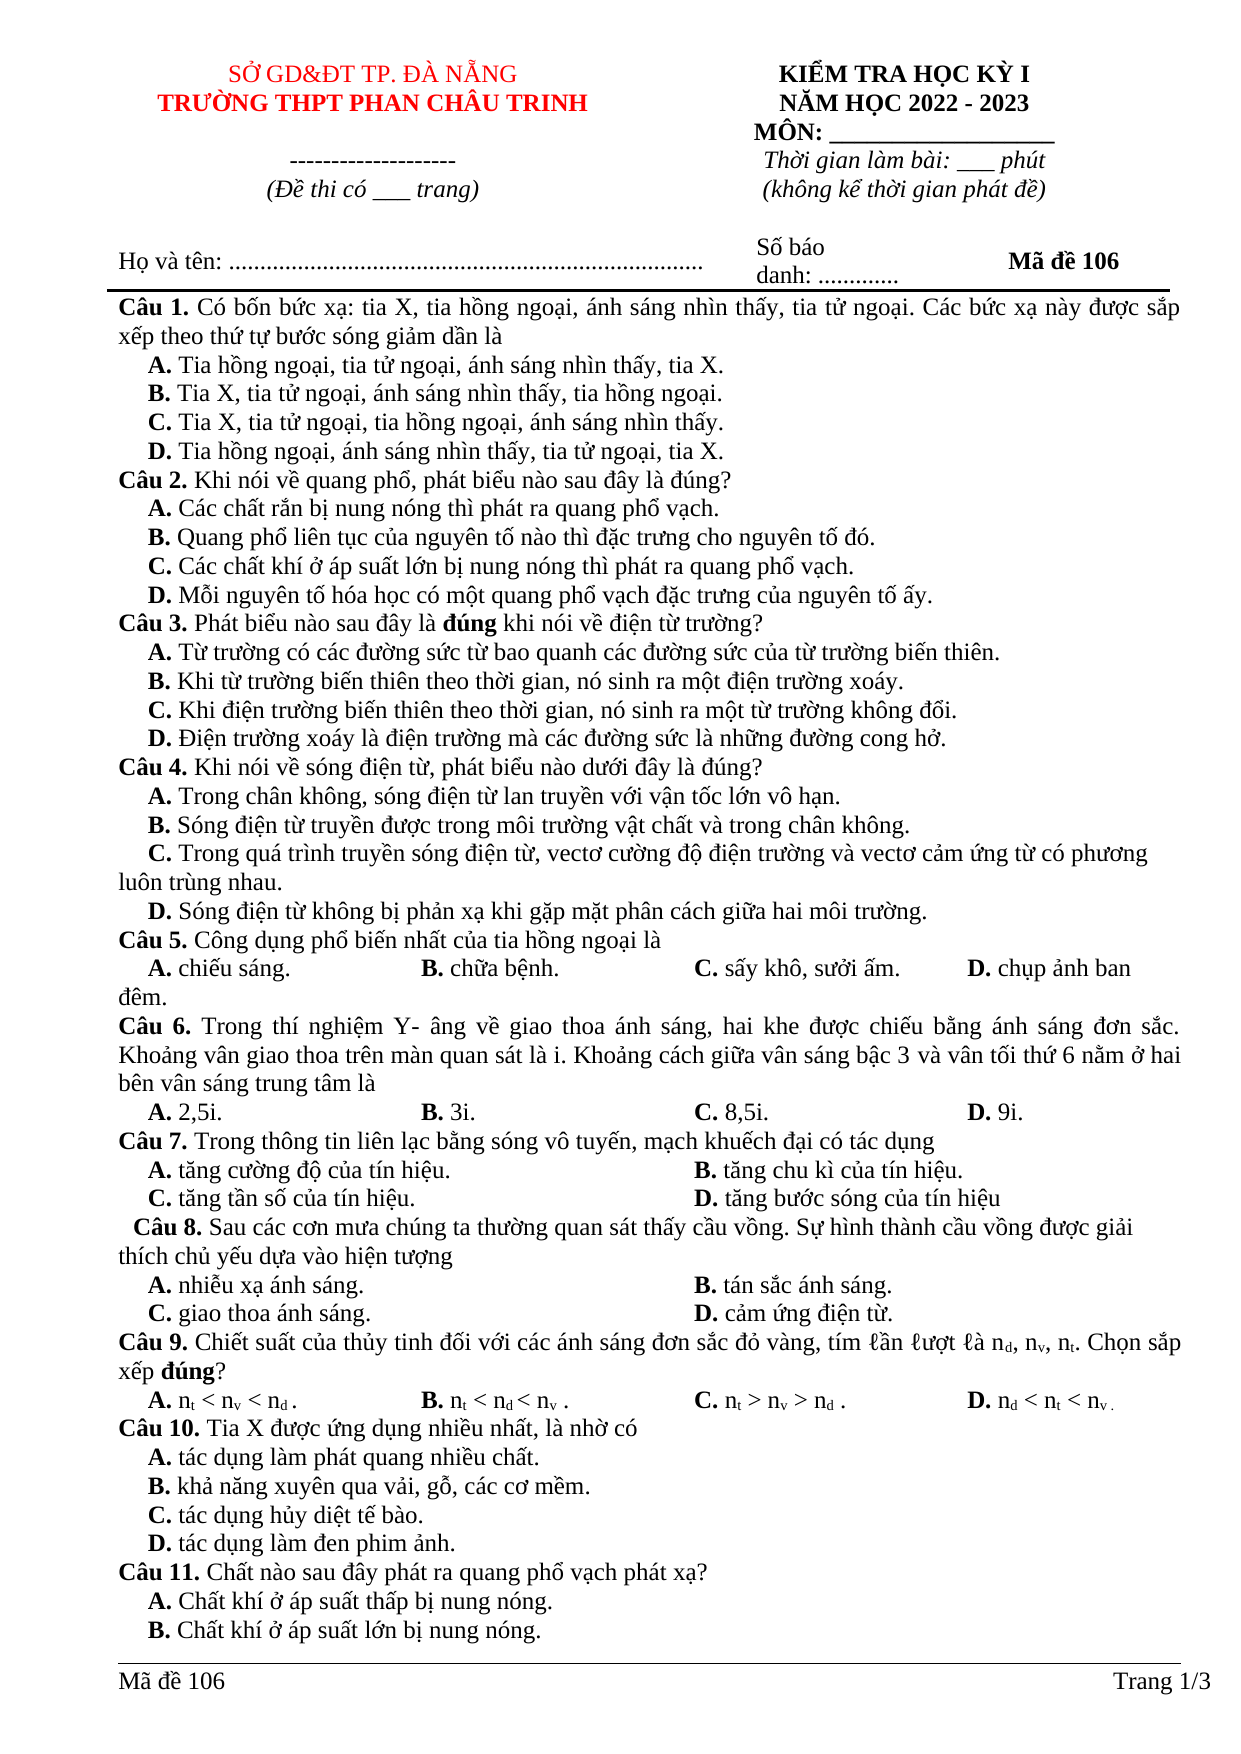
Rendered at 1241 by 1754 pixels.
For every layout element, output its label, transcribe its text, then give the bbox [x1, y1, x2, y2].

text A. 2,5i. B. 3i. C. 8,5i. D. 9i. [118, 1097, 1181, 1126]
text Câu 3. Phát biểu nào sau đây là đúng khi nói về điện từ trường? [118, 608, 1181, 637]
text B. Quang phổ liên tục của nguyên tố nào thì đặc trưng cho nguyên tố đó. [118, 522, 1181, 551]
text C. Tia X, tia tử ngoại, tia hồng ngoại, ánh sáng nhìn thấy. [118, 407, 1181, 436]
table_header Số báo danh: ............. [745, 232, 957, 289]
text Câu 10. Tia X được ứng dụng nhiều nhất, là nhờ có [118, 1413, 1181, 1442]
text Câu 6. Trong thí nghiệm Y- âng về giao thoa ánh sáng, hai khe được chiếu bằng ánh sáng đơn sắc. Khoảng vân giao thoa trên màn quan sát là i. Khoảng cách giữa vân sáng bậc 3 và vân tối thứ 6 nằm ở hai bên vân sáng trung tâm là [118, 1011, 1181, 1097]
text A. tăng cường độ của tín hiệu. B. tăng chu kì của tín hiệu. [118, 1155, 1181, 1183]
table_header Mã đề 106 [957, 232, 1170, 289]
text A. Trong chân không, sóng điện từ lan truyền với vận tốc lớn vô hạn. [118, 781, 1181, 810]
table_header SỞ GD&ĐT TP. ĐÀ NẴNG TRƯỜNG THPT PHAN CHÂU TRINH -------------------- (Đề thi có ___ trang) [107, 59, 638, 203]
text A. Từ trường có các đường sức từ bao quanh các đường sức của từ trường biến thiên. [118, 637, 1181, 666]
text A. Tia hồng ngoại, tia tử ngoại, ánh sáng nhìn thấy, tia X. [118, 350, 1181, 378]
text A. Các chất rắn bị nung nóng thì phát ra quang phổ vạch. [118, 493, 1181, 522]
table_header Họ và tên: ............................................................................ [107, 232, 745, 289]
text C. giao thoa ánh sáng. D. cảm ứng điện từ. [118, 1298, 1181, 1327]
text B. khả năng xuyên qua vải, gỗ, các cơ mềm. [118, 1471, 1181, 1500]
text Câu 5. Công dụng phổ biến nhất của tia hồng ngoại là [118, 925, 1181, 953]
text B. Chất khí ở áp suất lớn bị nung nóng. [118, 1615, 1181, 1643]
text D. Mỗi nguyên tố hóa học có một quang phổ vạch đặc trưng của nguyên tố ấy. [118, 580, 1181, 608]
text Câu 7. Trong thông tin liên lạc bằng sóng vô tuyến, mạch khuếch đại có tác dụng [118, 1126, 1181, 1155]
text Câu 2. Khi nói về quang phổ, phát biểu nào sau đây là đúng? [118, 465, 1181, 493]
text Câu 4. Khi nói về sóng điện từ, phát biểu nào dưới đây là đúng? [118, 752, 1181, 781]
text D. Điện trường xoáy là điện trường mà các đường sức là những đường cong hở. [118, 723, 1181, 752]
text C. tác dụng hủy diệt tế bào. [118, 1500, 1181, 1528]
text Câu 1. Có bốn bức xạ: tia X, tia hồng ngoại, ánh sáng nhìn thấy, tia tử ngoại. Các bức xạ này được sắp xếp theo thứ tự bước sóng giảm dần là [118, 292, 1181, 350]
table_header KIỂM TRA HỌC KỲ I NĂM HỌC 2022 - 2023 MÔN: __________________ Thời gian làm bài: ___ phút (không kể thời gian phát đề) [638, 59, 1170, 203]
text B. Tia X, tia tử ngoại, ánh sáng nhìn thấy, tia hồng ngoại. [118, 378, 1181, 407]
text Câu 11. Chất nào sau đây phát ra quang phổ vạch phát xạ? [118, 1557, 1181, 1586]
text A. chiếu sáng. B. chữa bệnh. C. sấy khô, sưởi ấm. D. chụp ảnh ban đêm. [118, 953, 1181, 1011]
text C. Khi điện trường biến thiên theo thời gian, nó sinh ra một từ trường không đổi. [118, 695, 1181, 723]
text D. Tia hồng ngoại, ánh sáng nhìn thấy, tia tử ngoại, tia X. [118, 436, 1181, 465]
text C. tăng tần số của tín hiệu. D. tăng bước sóng của tín hiệu [118, 1183, 1181, 1212]
text A. nt < nv < nd . B. nt < nd < nv . C. nt > nv > nd . D. nd < nt < nv . [118, 1385, 1181, 1413]
text Câu 9. Chiết suất của thủy tinh đối với các ánh sáng đơn sắc đỏ vàng, tím ℓần ℓượt ℓà nd, nv, nt. Chọn sắp xếp đúng? [118, 1327, 1181, 1385]
text B. Khi từ trường biến thiên theo thời gian, nó sinh ra một điện trường xoáy. [118, 666, 1181, 695]
text A. Chất khí ở áp suất thấp bị nung nóng. [118, 1586, 1181, 1615]
text C. Các chất khí ở áp suất lớn bị nung nóng thì phát ra quang phổ vạch. [118, 551, 1181, 580]
text A. nhiễu xạ ánh sáng. B. tán sắc ánh sáng. [118, 1270, 1181, 1298]
text D. tác dụng làm đen phim ảnh. [118, 1528, 1181, 1557]
text Câu 8. Sau các cơn mưa chúng ta thường quan sát thấy cầu vồng. Sự hình thành cầu vồng được giải thích chủ yếu dựa vào hiện tượng [118, 1212, 1181, 1270]
text A. tác dụng làm phát quang nhiều chất. [118, 1442, 1181, 1471]
text D. Sóng điện từ không bị phản xạ khi gặp mặt phân cách giữa hai môi trường. [118, 896, 1181, 925]
text B. Sóng điện từ truyền được trong môi trường vật chất và trong chân không. [118, 810, 1181, 838]
text C. Trong quá trình truyền sóng điện từ, vectơ cường độ điện trường và vectơ cảm ứng từ có phương luôn trùng nhau. [118, 838, 1181, 896]
